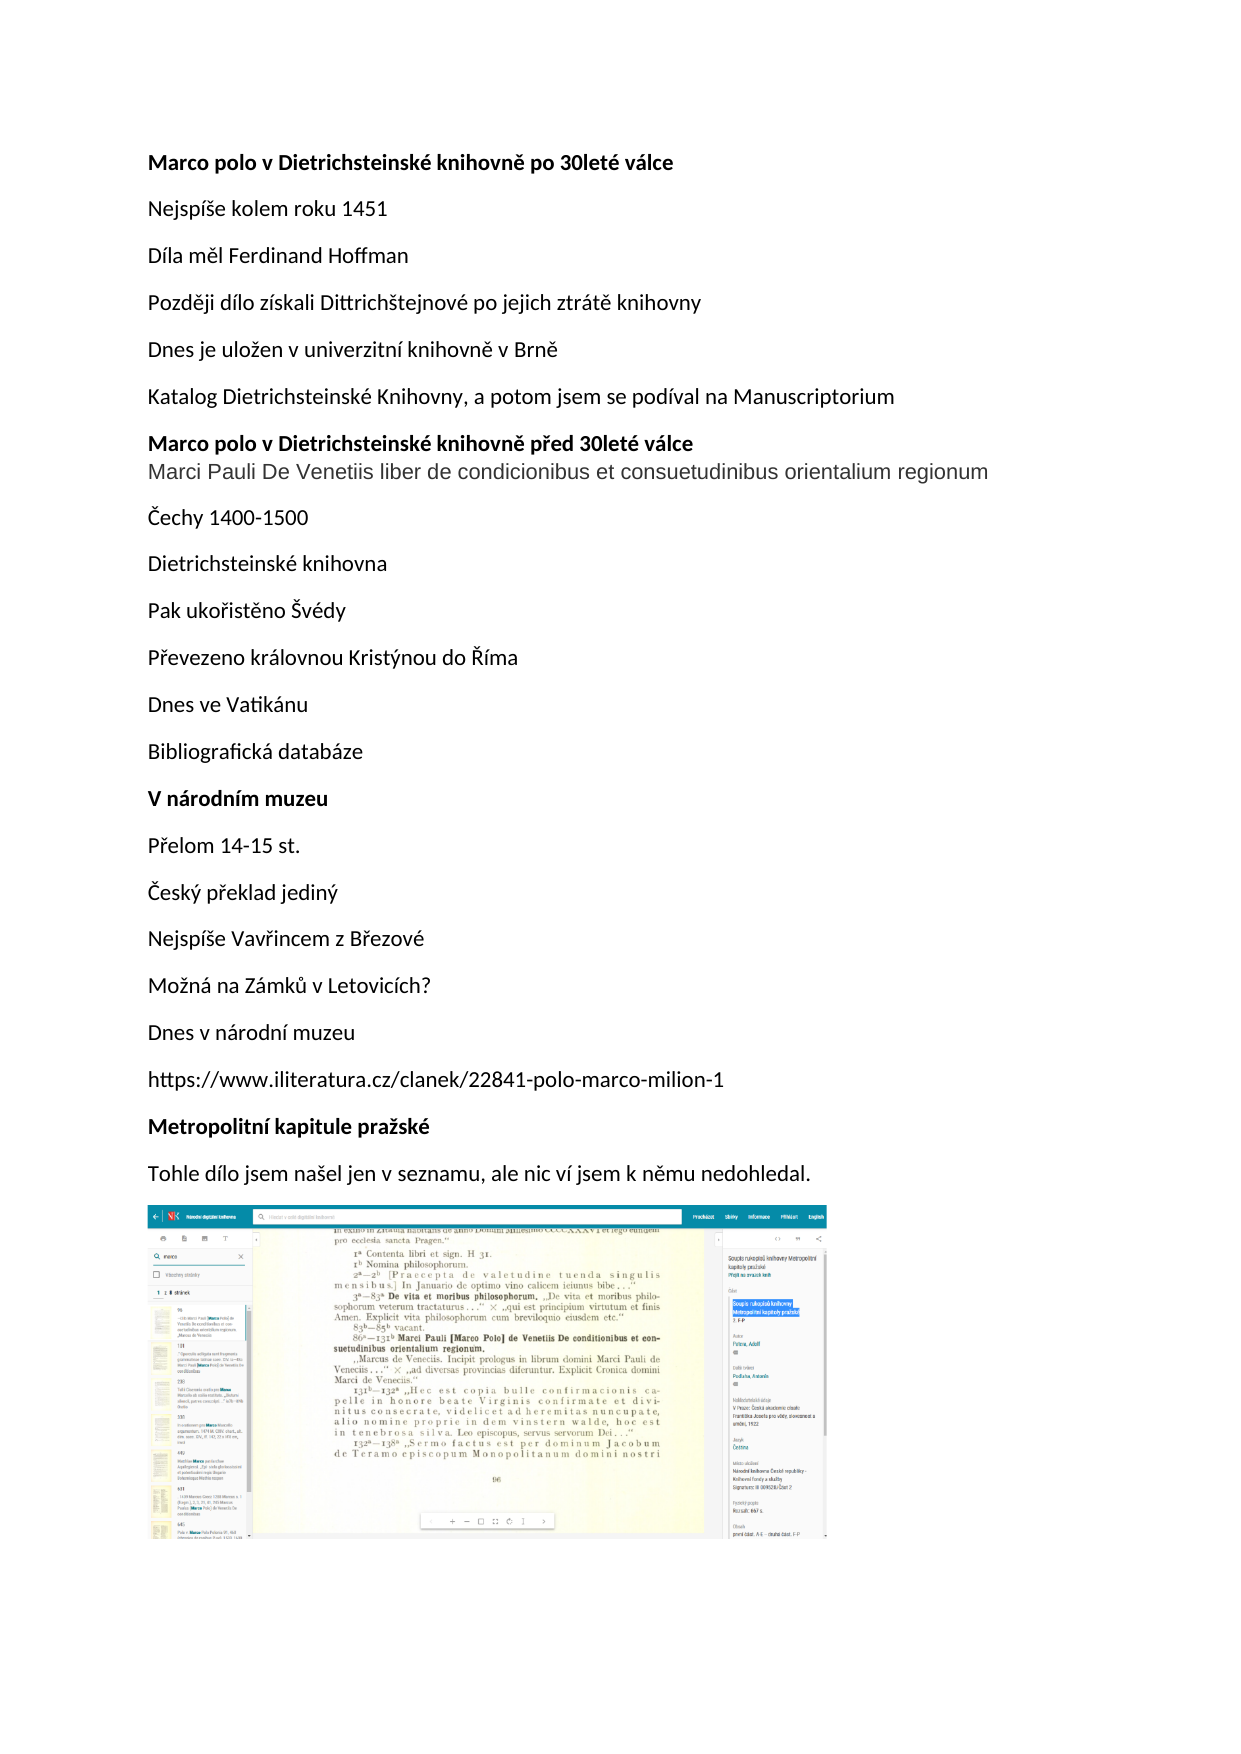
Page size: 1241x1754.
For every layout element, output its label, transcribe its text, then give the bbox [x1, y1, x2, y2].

text Nejspíše Vavřincem z Březové [148, 924, 1093, 953]
text Dietrichsteinské knihovna [148, 549, 1093, 578]
text Tohle dílo jsem našel jen v seznamu, ale nic ví jsem k němu nedohledal. [148, 1159, 1093, 1187]
text Čechy 1400-1500 [148, 503, 1093, 531]
text Bibliografická databáze [148, 737, 1093, 765]
text Dnes v národní muzeu [148, 1018, 1093, 1046]
text Přelom 14-15 st. [148, 831, 1093, 859]
text Převezeno královnou Kristýnou do Říma [148, 643, 1093, 671]
text Možná na Zámků v Letovicích? [148, 971, 1093, 999]
text Později dílo získali Dittrichštejnové po jejich ztrátě knihovny [148, 288, 1093, 316]
text Dnes je uložen v univerzitní knihovně v Brně [148, 335, 1093, 363]
text Katalog Dietrichsteinské Knihovny, a potom jsem se podíval na Manuscriptorium [148, 382, 1093, 410]
text Díla měl Ferdinand Hoffman [148, 241, 1093, 269]
text Metropolitní kapitule pražské [148, 1112, 1093, 1140]
text Český překlad jediný [148, 878, 1093, 906]
picture [147, 1205, 827, 1539]
text Marco polo v Dietrichsteinské knihovně před 30leté válce Marci Pauli De Venetiis liber de condicionibus et consuetudinibus orientalium regionum [148, 429, 1093, 484]
text Marco polo v Dietrichsteinské knihovně po 30leté válce [148, 148, 1093, 176]
text Dnes ve Vatikánu [148, 690, 1093, 718]
text Pak ukořistěno Švédy [148, 596, 1093, 624]
text Nejspíše kolem roku 1451 [148, 194, 1093, 222]
text V národním muzeu [148, 784, 1093, 812]
text https://www.iliteratura.cz/clanek/22841-polo-marco-milion-1 [148, 1065, 1093, 1093]
